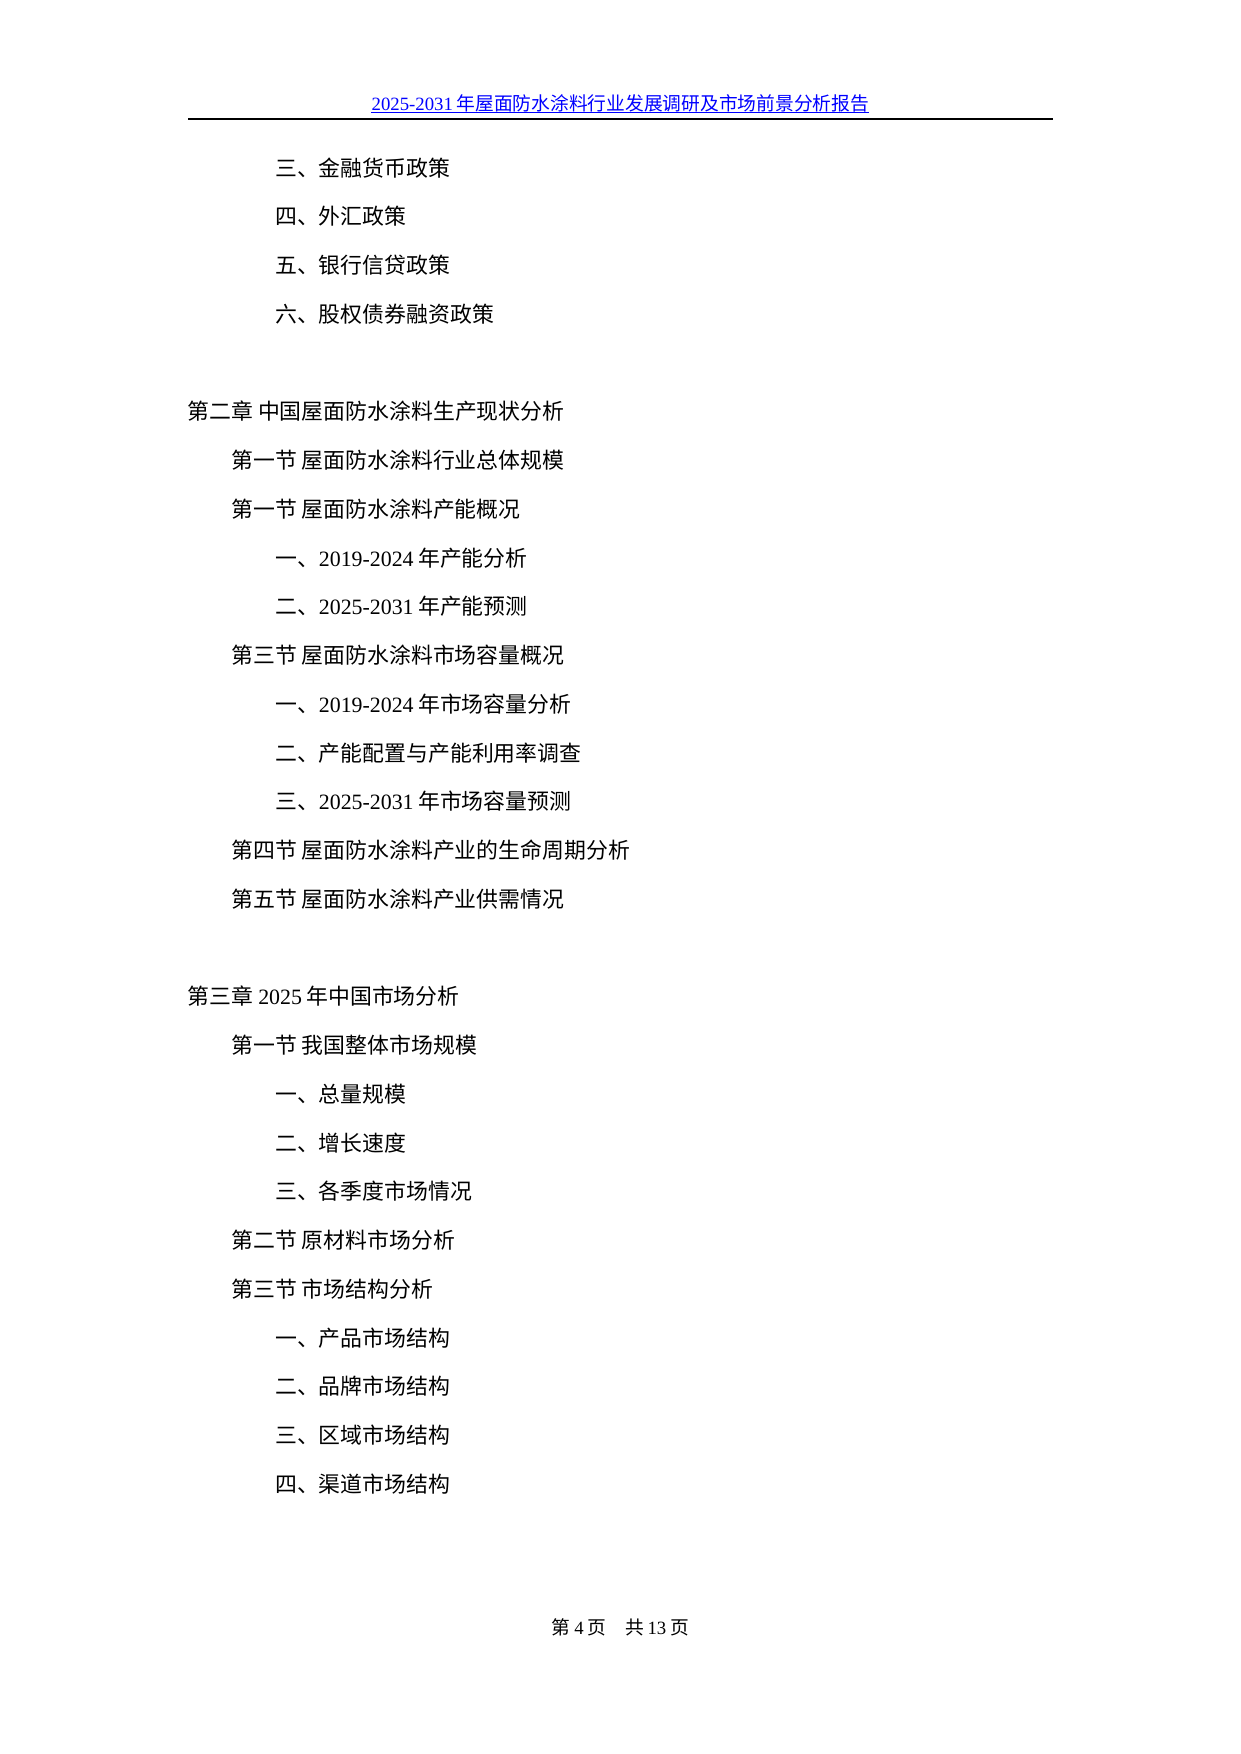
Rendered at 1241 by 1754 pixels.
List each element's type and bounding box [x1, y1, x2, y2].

text [187, 150, 1053, 1499]
